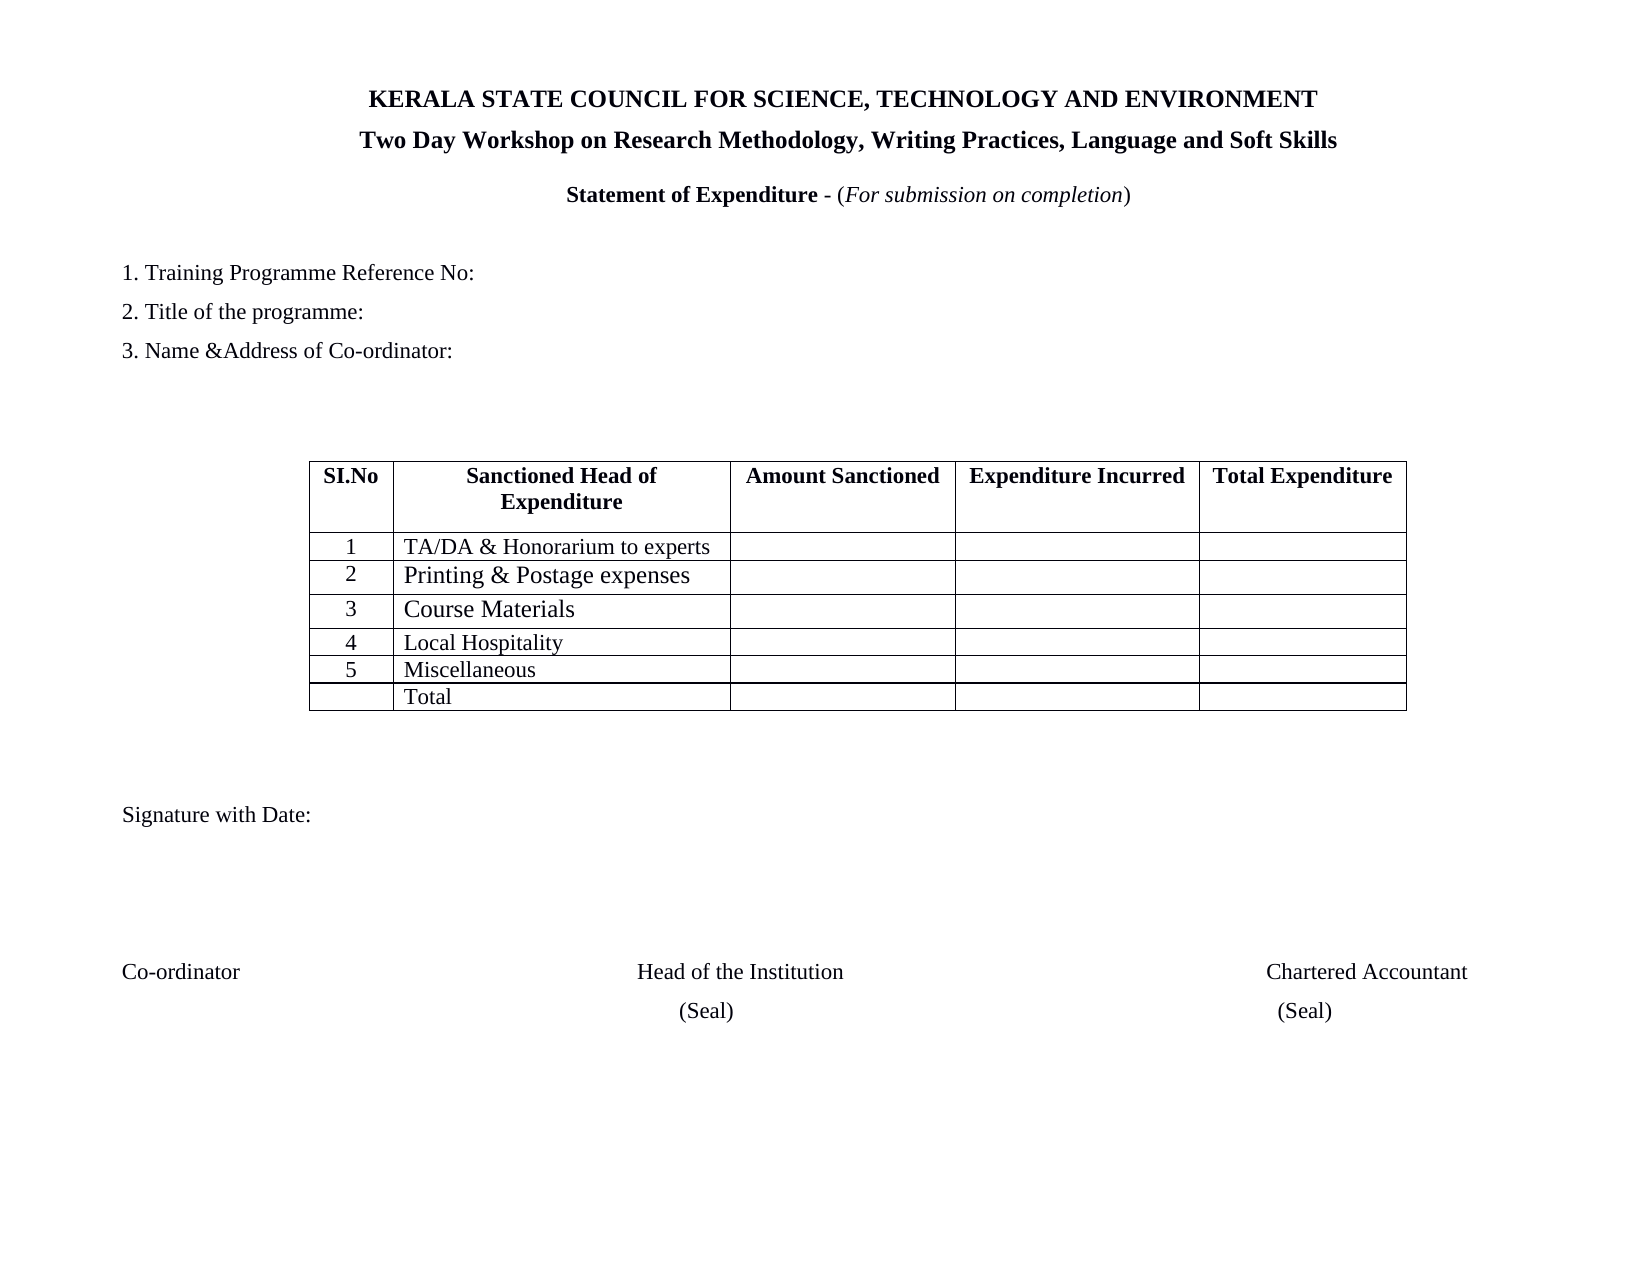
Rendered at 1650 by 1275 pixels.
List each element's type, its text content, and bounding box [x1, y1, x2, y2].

table_cell 1 [310, 533, 393, 559]
table_cell [1200, 656, 1406, 682]
table_cell [1200, 684, 1406, 710]
table_cell [956, 656, 1199, 682]
table_cell [956, 595, 1199, 628]
table_cell Local Hospitality [394, 629, 730, 655]
text 2. Title of the programme: [122, 298, 1575, 324]
table_cell Miscellaneous [394, 656, 730, 682]
table_cell 5 [310, 656, 393, 682]
table_cell 4 [310, 629, 393, 655]
table_header Sanctioned Head of Expenditure [394, 462, 730, 532]
table_cell 2 [310, 561, 393, 593]
text KERALA STATE COUNCIL FOR SCIENCE, TECHNOLOGY AND ENVIRONMENT [84, 84, 1565, 113]
text Statement of Expenditure - (For submission on completion) [122, 181, 1575, 208]
table_cell [956, 533, 1199, 559]
table_cell Printing & Postage expenses [394, 561, 730, 593]
table_header Amount Sanctioned [731, 462, 955, 532]
table_cell [1200, 533, 1406, 559]
text 3. Name &Address of Co-ordinator: [122, 337, 1575, 363]
table_cell [731, 629, 955, 655]
table_cell [1200, 629, 1406, 655]
table_cell [731, 561, 955, 593]
table_header Expenditure Incurred [956, 462, 1199, 532]
table_cell [731, 684, 955, 710]
table_cell [956, 684, 1199, 710]
table_cell [731, 656, 955, 682]
text Two Day Workshop on Research Methodology, Writing Practices, Language and Soft Skills [122, 126, 1575, 154]
table_cell [1200, 561, 1406, 593]
text (Seal) (Seal) [122, 997, 1575, 1023]
table_cell TA/DA & Honorarium to experts [394, 533, 730, 559]
table_cell [731, 533, 955, 559]
table_cell [310, 684, 393, 710]
table_cell 3 [310, 595, 393, 628]
table_header Total Expenditure [1200, 462, 1406, 532]
text Co-ordinator Head of the Institution Chartered Accountant [122, 958, 1575, 984]
table_cell [956, 561, 1199, 593]
table_cell [956, 629, 1199, 655]
table_cell [1200, 595, 1406, 628]
table_cell [731, 595, 955, 628]
text 1. Training Programme Reference No: [122, 259, 1575, 285]
text Signature with Date: [122, 801, 1575, 827]
table_cell Total [394, 684, 730, 710]
table_header SI.No [310, 462, 393, 532]
table_cell Course Materials [394, 595, 730, 628]
